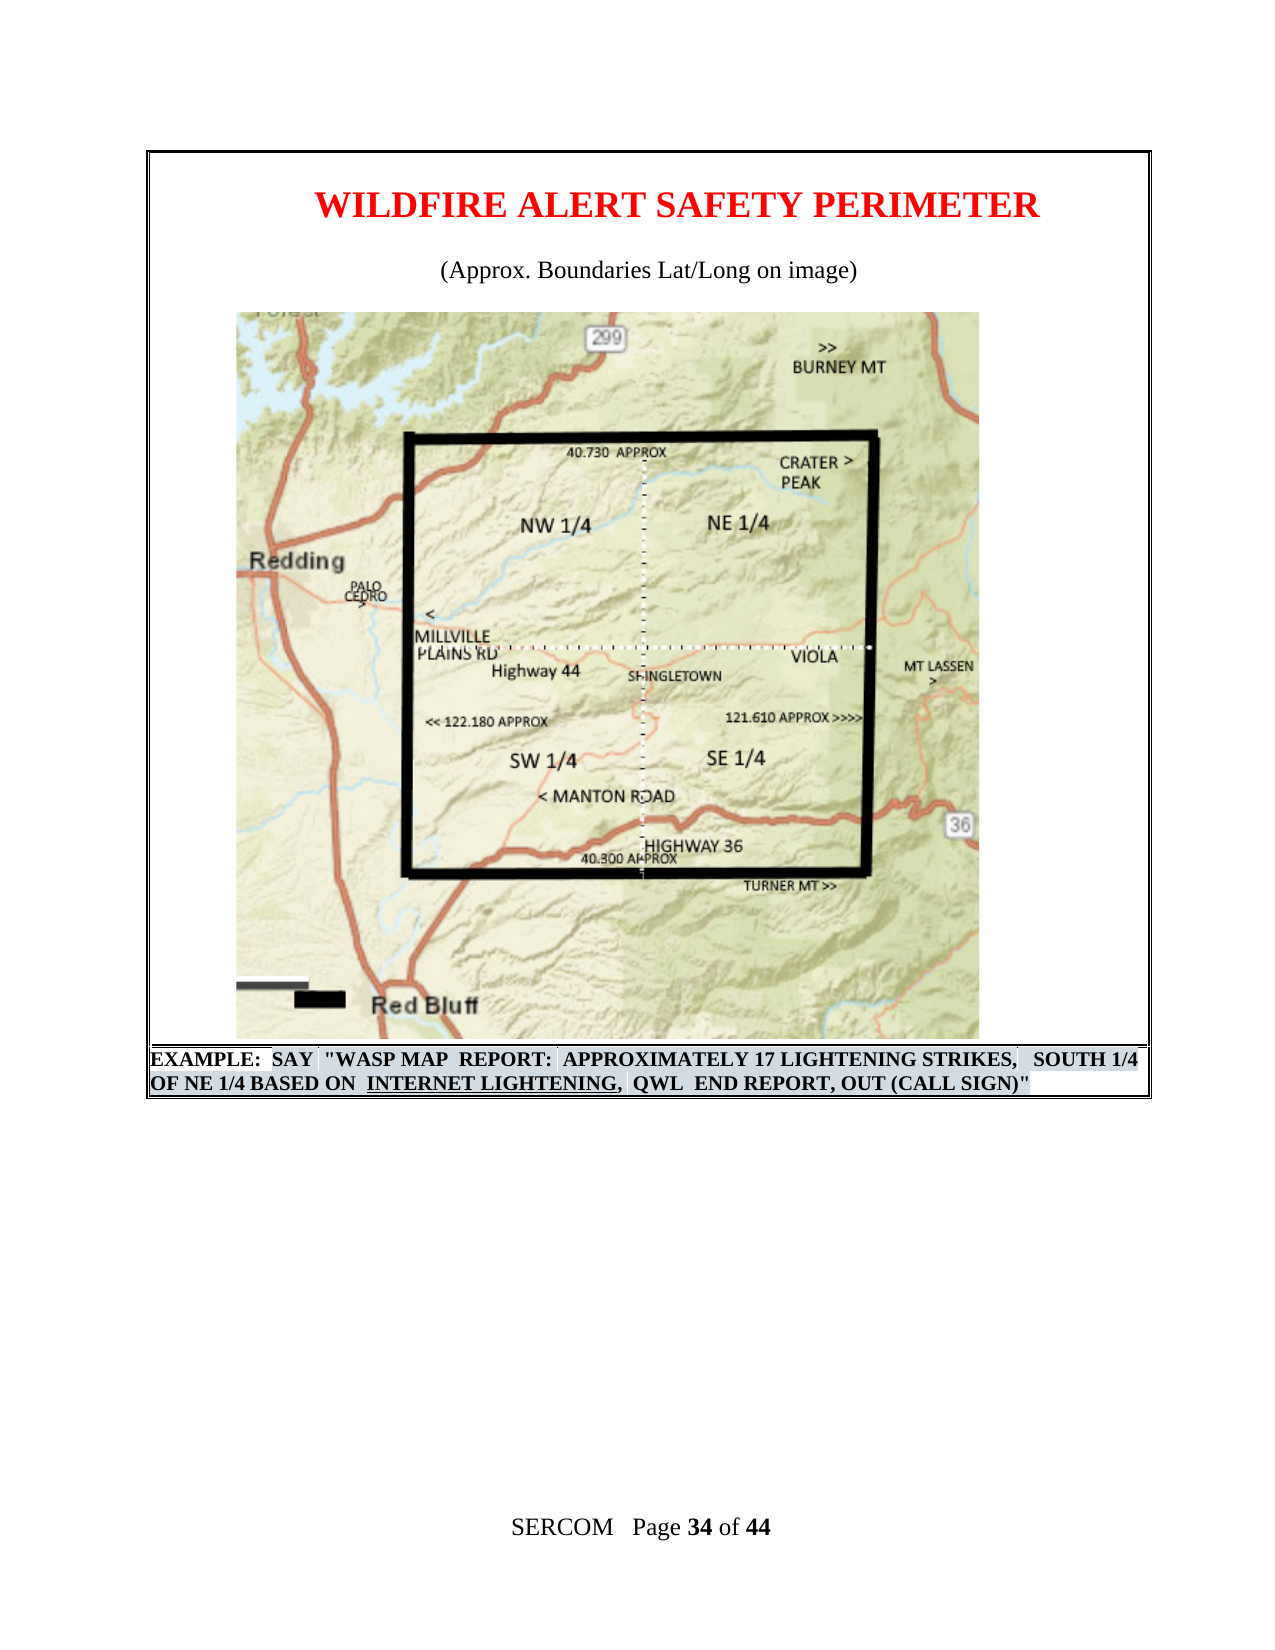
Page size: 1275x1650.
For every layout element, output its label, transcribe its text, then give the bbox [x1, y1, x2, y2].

table_cell EXAMPLE: SAY "WASP MAP REPORT: APPROXIMATELY 17 LIGHTENING STRIKES, SOUTH 1/4 OF NE 1/4 BASED ON INTERNET LIGHTENING, QWL END REPORT, OUT (CALL SIGN)" [150, 1044, 1149, 1095]
picture [236, 312, 980, 1039]
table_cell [150, 153, 1148, 1044]
